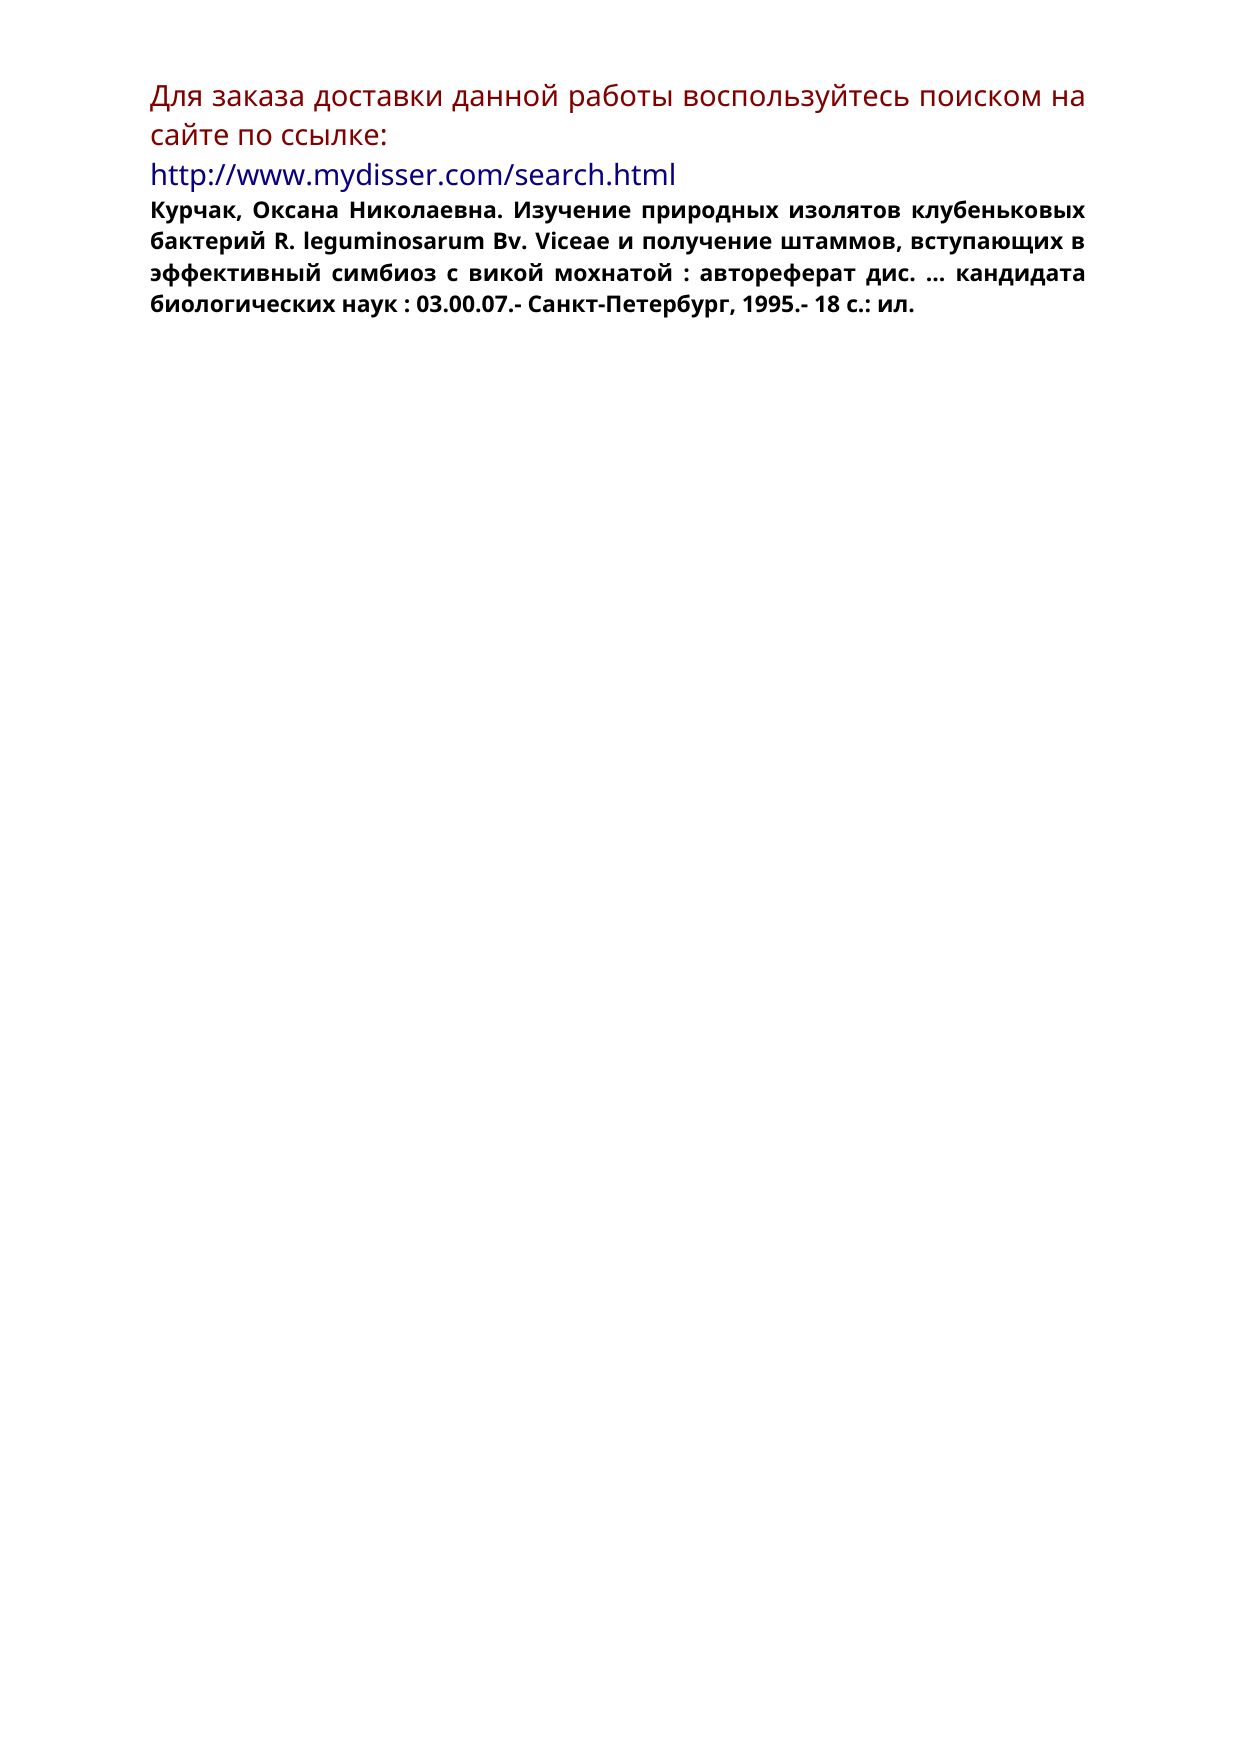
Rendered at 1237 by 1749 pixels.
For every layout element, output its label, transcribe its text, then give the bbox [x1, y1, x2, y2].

text Курчак, Оксана Николаевна. Изучение природных изолятов клубеньковых бактерий R. leguminosarum Bv. Viceae и получение штаммов, вступающих в эффективный симбиоз с викой мохнатой : автореферат дис. ... кандидата биологических наук : 03.00.07.- Санкт-Петербург, 1995.- 18 с.: ил. [150, 194, 1086, 319]
